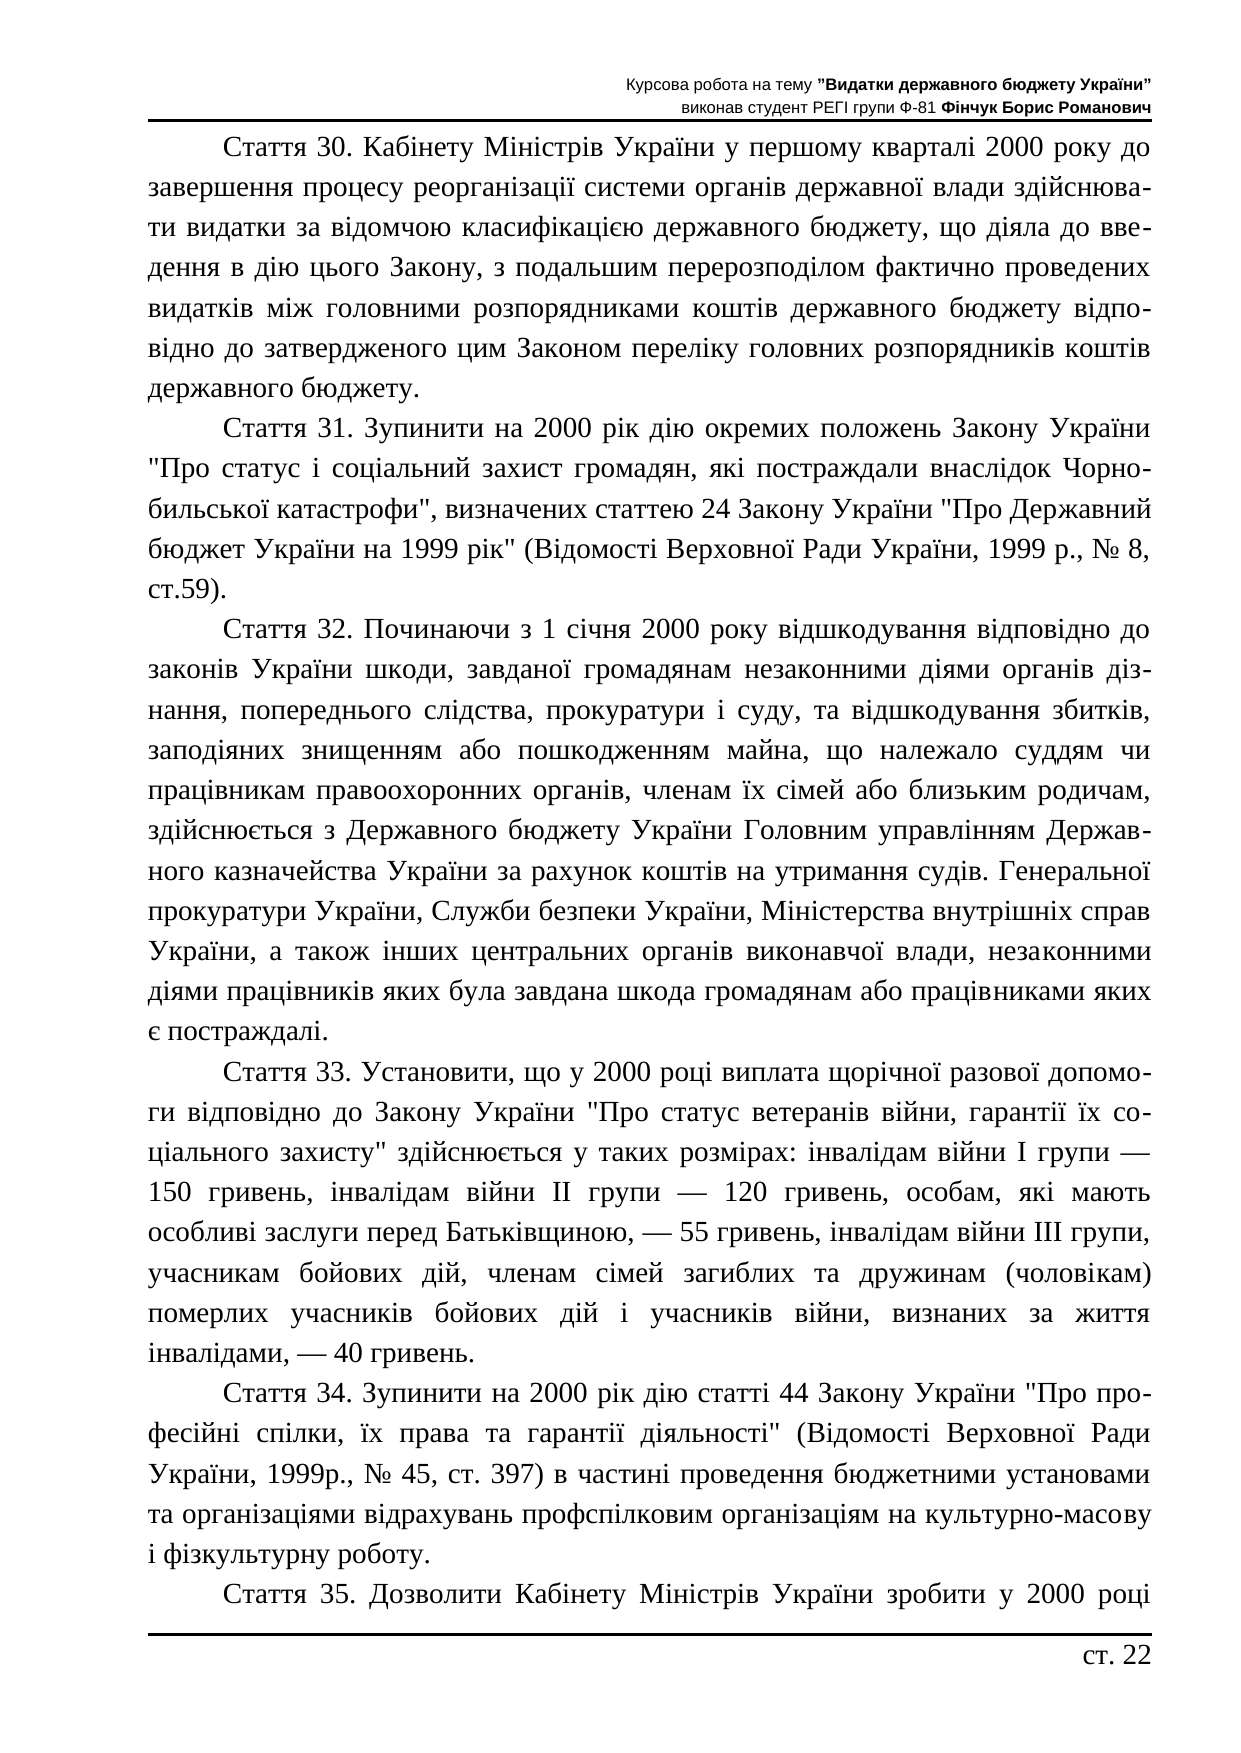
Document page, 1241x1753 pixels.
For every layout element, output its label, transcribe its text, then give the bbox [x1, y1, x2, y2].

text Стаття 33. Установити, що у 2000 році виплата щорічної разової допомоги відповідно до Закону України "Про статус ветеранів війни, гарантії їх соціального захисту" здійснюється у таких розмірах: інвалідам війни І групи — 150 гривень, інвалідам війни II групи — 120 гривень, особам, які мають особливі заслуги перед Батьківщиною, — 55 гривень, інвалідам війни III групи, учасникам бойових дій, членам сімей загиблих та дружинам (чоловікам) померлих учасників бойових дій і учасників війни, визнаних за життя інвалідами, — 40 гривень. [148, 1054, 1152, 1369]
text Стаття 32. Починаючи з 1 січня 2000 року відшкодування відповідно до законів України шкоди, завданої громадянам незаконними діями органів дізнання, попереднього слідства, прокуратури і суду, та відшкодування збитків, заподіяних знищенням або пошкодженням майна, що належало суддям чи працівникам правоохоронних органів, членам їх сімей або близьким родичам, здійснюється з Державного бюджету України Головним управлінням Державного казначейства України за рахунок коштів на утримання судів. Генеральної прокуратури України, Служби безпеки України, Міністерства внутрішніх справ України, а також інших центральних органів виконавчої влади, незаконними діями працівників яких була завдана шкода громадянам або працівниками яких є постраждалі. [148, 611, 1152, 1047]
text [148, 1576, 1152, 1610]
text Стаття 30. Кабінету Міністрів України у першому кварталі 2000 року до завершення процесу реорганізації системи органів державної влади здійснювати видатки за відомчою класифікацією державного бюджету, що діяла до введення в дію цього Закону, з подальшим перерозподілом фактично проведених видатків між головними розпорядниками коштів державного бюджету відповідно до затвердженого цим Законом переліку головних розпорядників коштів державного бюджету. [148, 129, 1152, 404]
text Стаття 31. Зупинити на 2000 рік дію окремих положень Закону України "Про статус і соціальний захист громадян, які постраждали внаслідок Чорнобильської катастрофи", визначених статтею 24 Закону України "Про Державний бюджет України на 1999 рік" (Відомості Верховної Ради України, 1999 p., № 8, ст.59). [148, 410, 1152, 605]
text Стаття 34. Зупинити на 2000 рік дію статті 44 Закону України "Про професійні спілки, їх права та гарантії діяльності" (Відомості Верховної Ради України, 1999р., № 45, ст. 397) в частині проведення бюджетними установами та організаціями відрахувань профспілковим організаціям на культурно-масову і фізкультурну роботу. [148, 1375, 1152, 1570]
